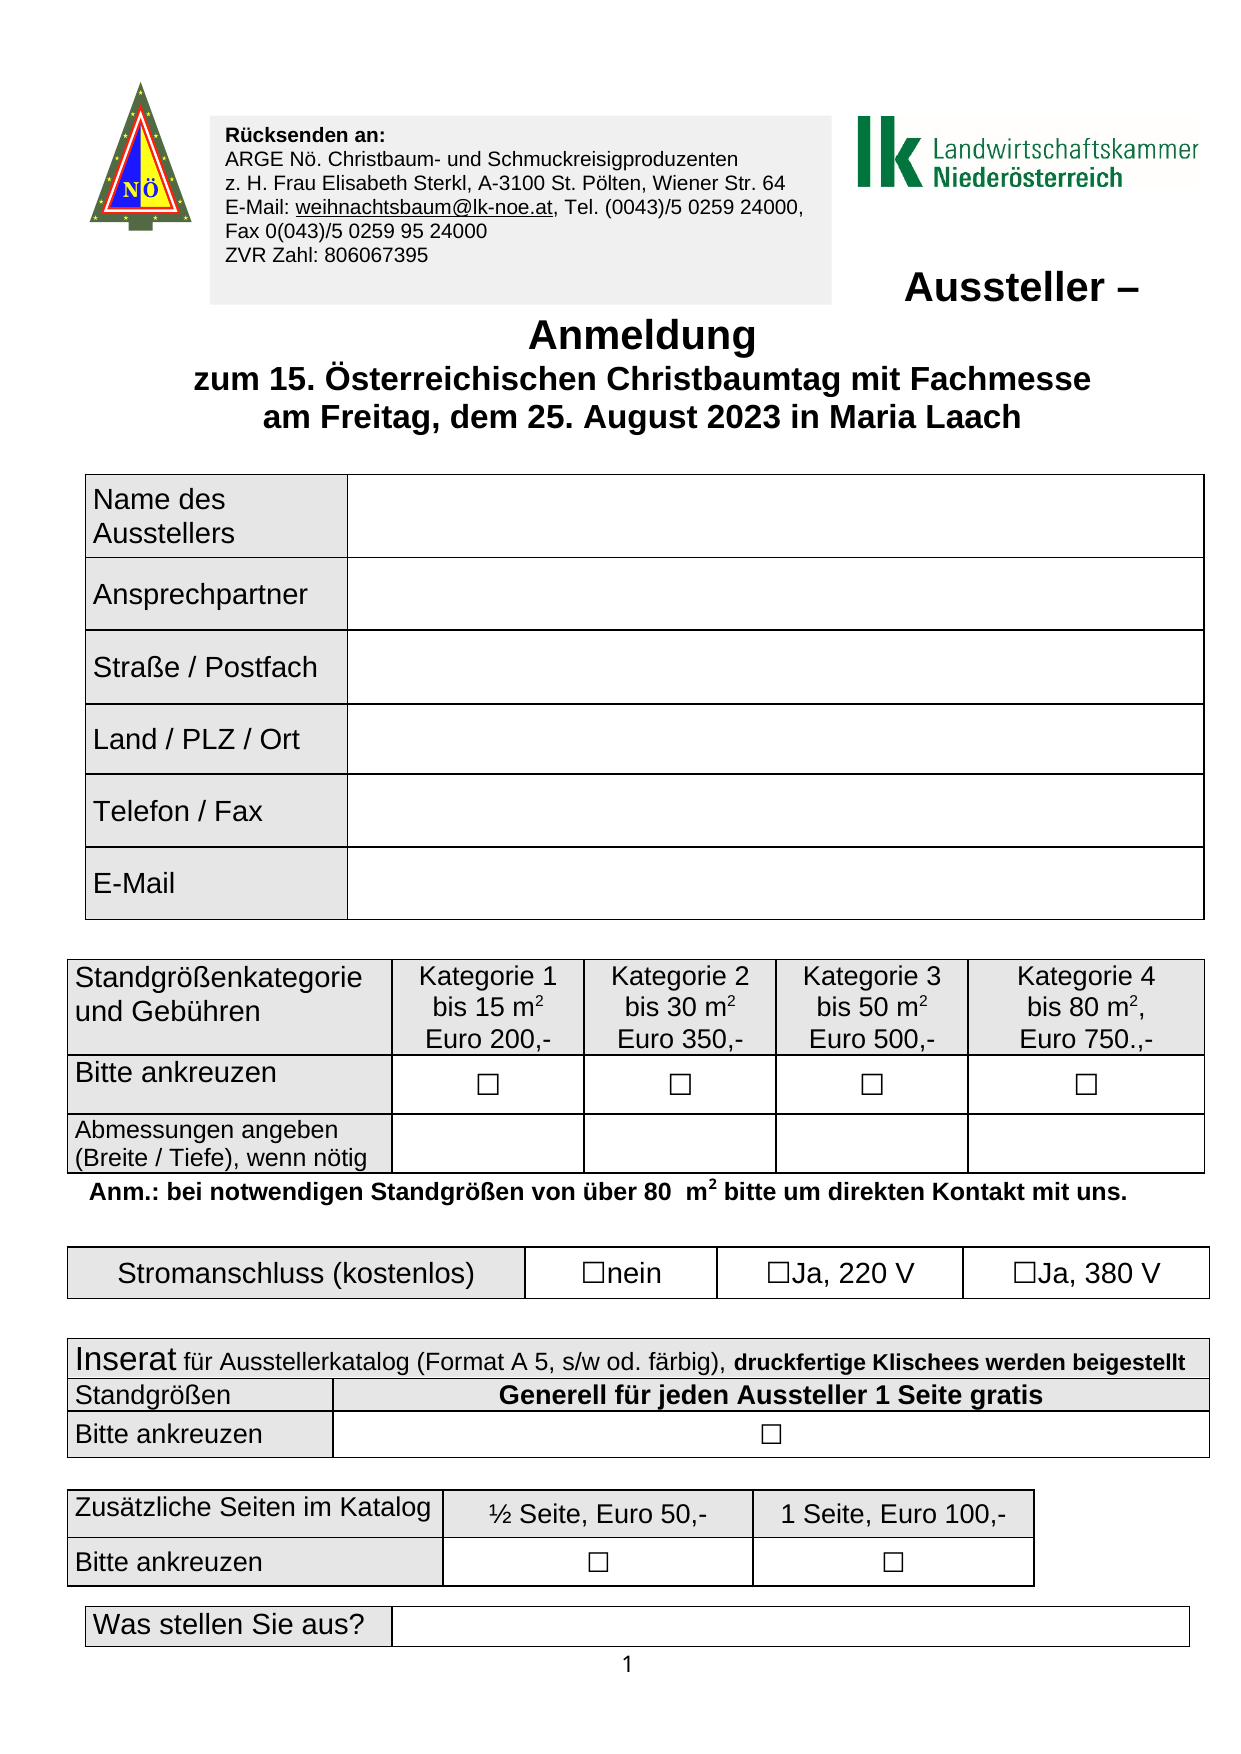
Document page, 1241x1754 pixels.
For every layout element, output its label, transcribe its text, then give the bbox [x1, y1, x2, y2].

table_header Kategorie 2 bis 30 m2 Euro 350,- [585, 960, 775, 1054]
table_header Kategorie 4 bis 80 m2, Euro 750.,- [969, 960, 1204, 1054]
table_cell Land / PLZ / Ort [86, 705, 347, 773]
table_header Kategorie 3 bis 50 m2 Euro 500,- [777, 960, 967, 1054]
table_header [348, 475, 1203, 556]
table_cell Bitte ankreuzen [68, 1056, 391, 1113]
table_cell Ansprechpartner [86, 558, 347, 629]
table_cell Bitte ankreuzen [68, 1412, 332, 1457]
table_cell [585, 1115, 775, 1172]
table_cell [348, 848, 1203, 919]
table_header Stromanschluss (kostenlos) [68, 1248, 524, 1298]
table_header Name des Ausstellers [86, 475, 347, 556]
table_cell Bitte ankreuzen [68, 1538, 442, 1585]
table_cell Straße / Postfach [86, 631, 347, 703]
table_cell E-Mail [86, 848, 347, 919]
table_cell Telefon / Fax [86, 775, 347, 846]
table_cell Generell für jeden Aussteller 1 Seite gratis [334, 1379, 1209, 1410]
table_header Standgrößenkategorie und Gebühren [68, 960, 391, 1054]
table_header Ja, 220 V [718, 1248, 962, 1298]
table_header Kategorie 1 bis 15 m2 Euro 200,- [393, 960, 583, 1054]
table_cell [348, 775, 1203, 846]
table_cell [348, 705, 1203, 773]
table_cell [348, 558, 1203, 629]
table_cell [348, 631, 1203, 703]
text zum 15. Österreichischen Christbaumtag mit Fachmesse [89, 358, 1196, 397]
table_cell [969, 1115, 1204, 1172]
table_cell [393, 1115, 583, 1172]
text Anm.: bei notwendigen Standgrößen von über 80 m2 bitte um direkten Kontakt mit uns. [89, 1174, 1211, 1208]
text am Freitag, dem 25. August 2023 in Maria Laach [89, 397, 1196, 435]
table_header [393, 1607, 1189, 1646]
table_cell [777, 1115, 967, 1172]
table_header nein [526, 1248, 716, 1298]
text Aussteller – Anmeldung [89, 263, 1196, 358]
table_header Inserat für Ausstellerkatalog (Format A 5, s/w od. färbig), druckfertige Klischees werden beigestellt [68, 1339, 1209, 1377]
table_cell Standgrößen [68, 1379, 332, 1410]
table_header ½ Seite, Euro 50,- [444, 1491, 752, 1537]
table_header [86, 1607, 391, 1646]
table_cell Abmessungen angeben (Breite / Tiefe), wenn nötig [68, 1115, 391, 1172]
table_header Ja, 380 V [964, 1248, 1209, 1298]
picture [857, 116, 1199, 187]
table_header Zusätzliche Seiten im Katalog [68, 1491, 442, 1537]
table_header 1 Seite, Euro 100,- [754, 1491, 1033, 1537]
